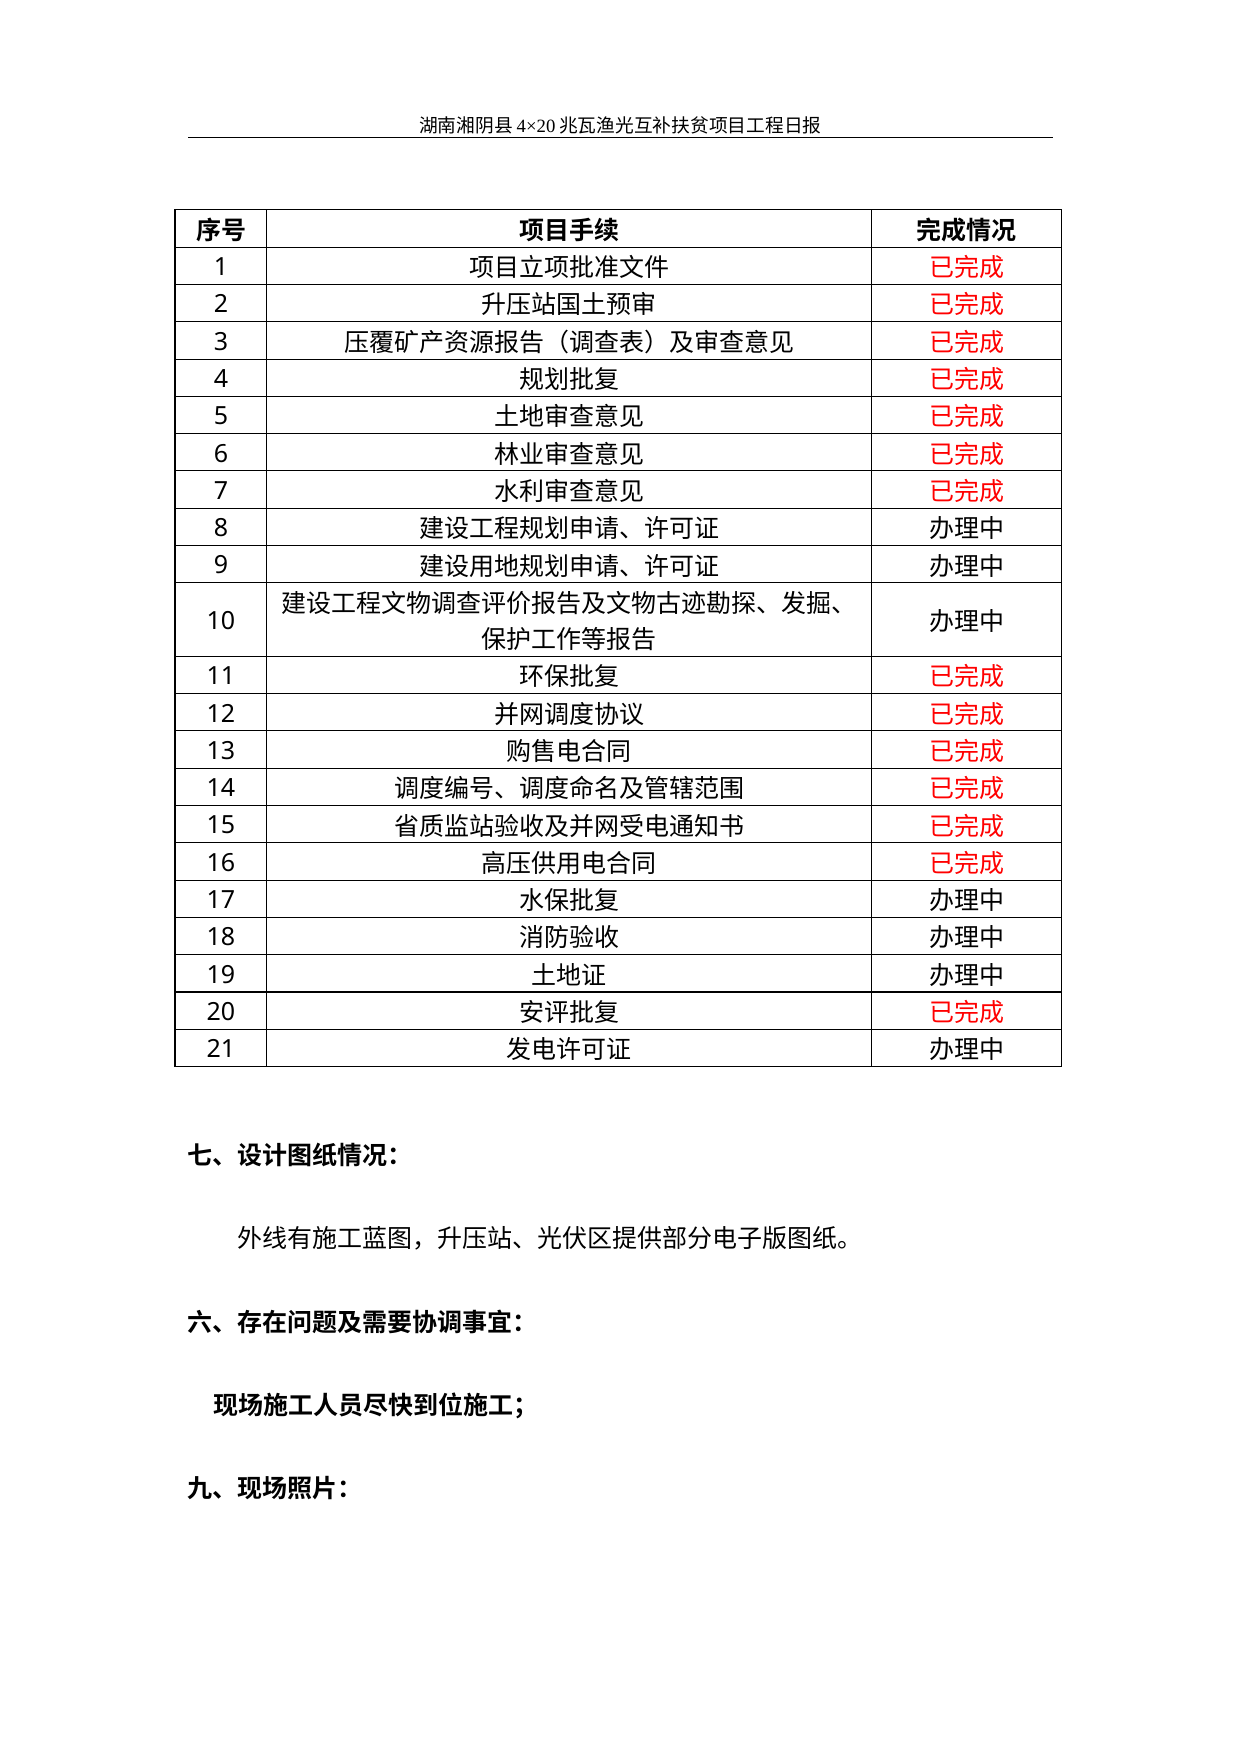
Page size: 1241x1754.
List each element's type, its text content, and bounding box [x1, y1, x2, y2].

table_cell 4 [176, 360, 266, 396]
table_cell 环保批复 [267, 657, 871, 693]
table_cell 安评批复 [267, 993, 871, 1029]
table_cell 林业审查意见 [267, 434, 871, 470]
text 现场施工人员尽快到位施工； [187, 1371, 1053, 1436]
table_cell 已完成 [872, 657, 1061, 693]
table_cell 6 [176, 434, 266, 470]
table_cell 已完成 [872, 769, 1061, 805]
table_cell 办理中 [872, 583, 1061, 656]
table_header 项目手续 [267, 210, 871, 247]
table_cell 高压供用电合同 [267, 843, 871, 879]
table_cell 已完成 [872, 694, 1061, 730]
table_cell 水保批复 [267, 881, 871, 917]
table_cell 办理中 [872, 955, 1061, 991]
table_cell 水利审查意见 [267, 471, 871, 508]
text 九、现场照片： [187, 1454, 1053, 1519]
table_cell 12 [176, 694, 266, 730]
table_cell 17 [176, 881, 266, 917]
table_cell 土地证 [267, 955, 871, 991]
list 存在问题及需要协调事宜： [187, 1288, 1053, 1353]
table_cell 建设用地规划申请、许可证 [267, 546, 871, 582]
text 七、设计图纸情况： [187, 1067, 1053, 1186]
table_cell 20 [176, 993, 266, 1029]
table_cell 压覆矿产资源报告（调查表）及审查意见 [267, 322, 871, 358]
table_cell 消防验收 [267, 918, 871, 954]
table_cell 省质监站验收及并网受电通知书 [267, 806, 871, 842]
table_cell 3 [176, 322, 266, 358]
table_cell 21 [176, 1030, 266, 1066]
table_cell 18 [176, 918, 266, 954]
table_cell 已完成 [872, 285, 1061, 321]
table_cell 调度编号、调度命名及管辖范围 [267, 769, 871, 805]
table_cell 已完成 [872, 806, 1061, 842]
table_cell 已完成 [872, 360, 1061, 396]
table_cell 办理中 [872, 918, 1061, 954]
table_cell 已完成 [872, 322, 1061, 358]
table_cell 14 [176, 769, 266, 805]
table_cell 发电许可证 [267, 1030, 871, 1066]
table_cell 11 [176, 657, 266, 693]
table_cell 15 [176, 806, 266, 842]
table_cell 土地审查意见 [267, 397, 871, 433]
table_cell 10 [176, 583, 266, 656]
table_cell 升压站国土预审 [267, 285, 871, 321]
table_cell 5 [176, 397, 266, 433]
table_cell 已完成 [872, 843, 1061, 879]
table_cell 办理中 [872, 509, 1061, 545]
text 外线有施工蓝图，升压站、光伏区提供部分电子版图纸。 [187, 1204, 1053, 1269]
table_cell 规划批复 [267, 360, 871, 396]
table_cell 16 [176, 843, 266, 879]
table_cell 已完成 [872, 397, 1061, 433]
table_cell 1 [176, 248, 266, 284]
table_header 序号 [176, 210, 266, 247]
table_cell 2 [176, 285, 266, 321]
table_cell 已完成 [872, 731, 1061, 768]
table_cell 建设工程文物调查评价报告及文物古迹勘探、发掘、保护工作等报告 [267, 583, 871, 656]
table_cell 并网调度协议 [267, 694, 871, 730]
table_cell 已完成 [872, 434, 1061, 470]
table_cell 已完成 [872, 248, 1061, 284]
table_cell 13 [176, 731, 266, 768]
table_cell 办理中 [872, 1030, 1061, 1066]
table_cell 项目立项批准文件 [267, 248, 871, 284]
table_cell 办理中 [872, 881, 1061, 917]
table_cell 办理中 [872, 546, 1061, 582]
table_cell 已完成 [872, 993, 1061, 1029]
table_cell 建设工程规划申请、许可证 [267, 509, 871, 545]
table_cell 已完成 [872, 471, 1061, 508]
table_cell 9 [176, 546, 266, 582]
table_header 完成情况 [872, 210, 1061, 247]
table_cell 19 [176, 955, 266, 991]
table_cell 8 [176, 509, 266, 545]
table_cell 7 [176, 471, 266, 508]
table_cell 购售电合同 [267, 731, 871, 768]
